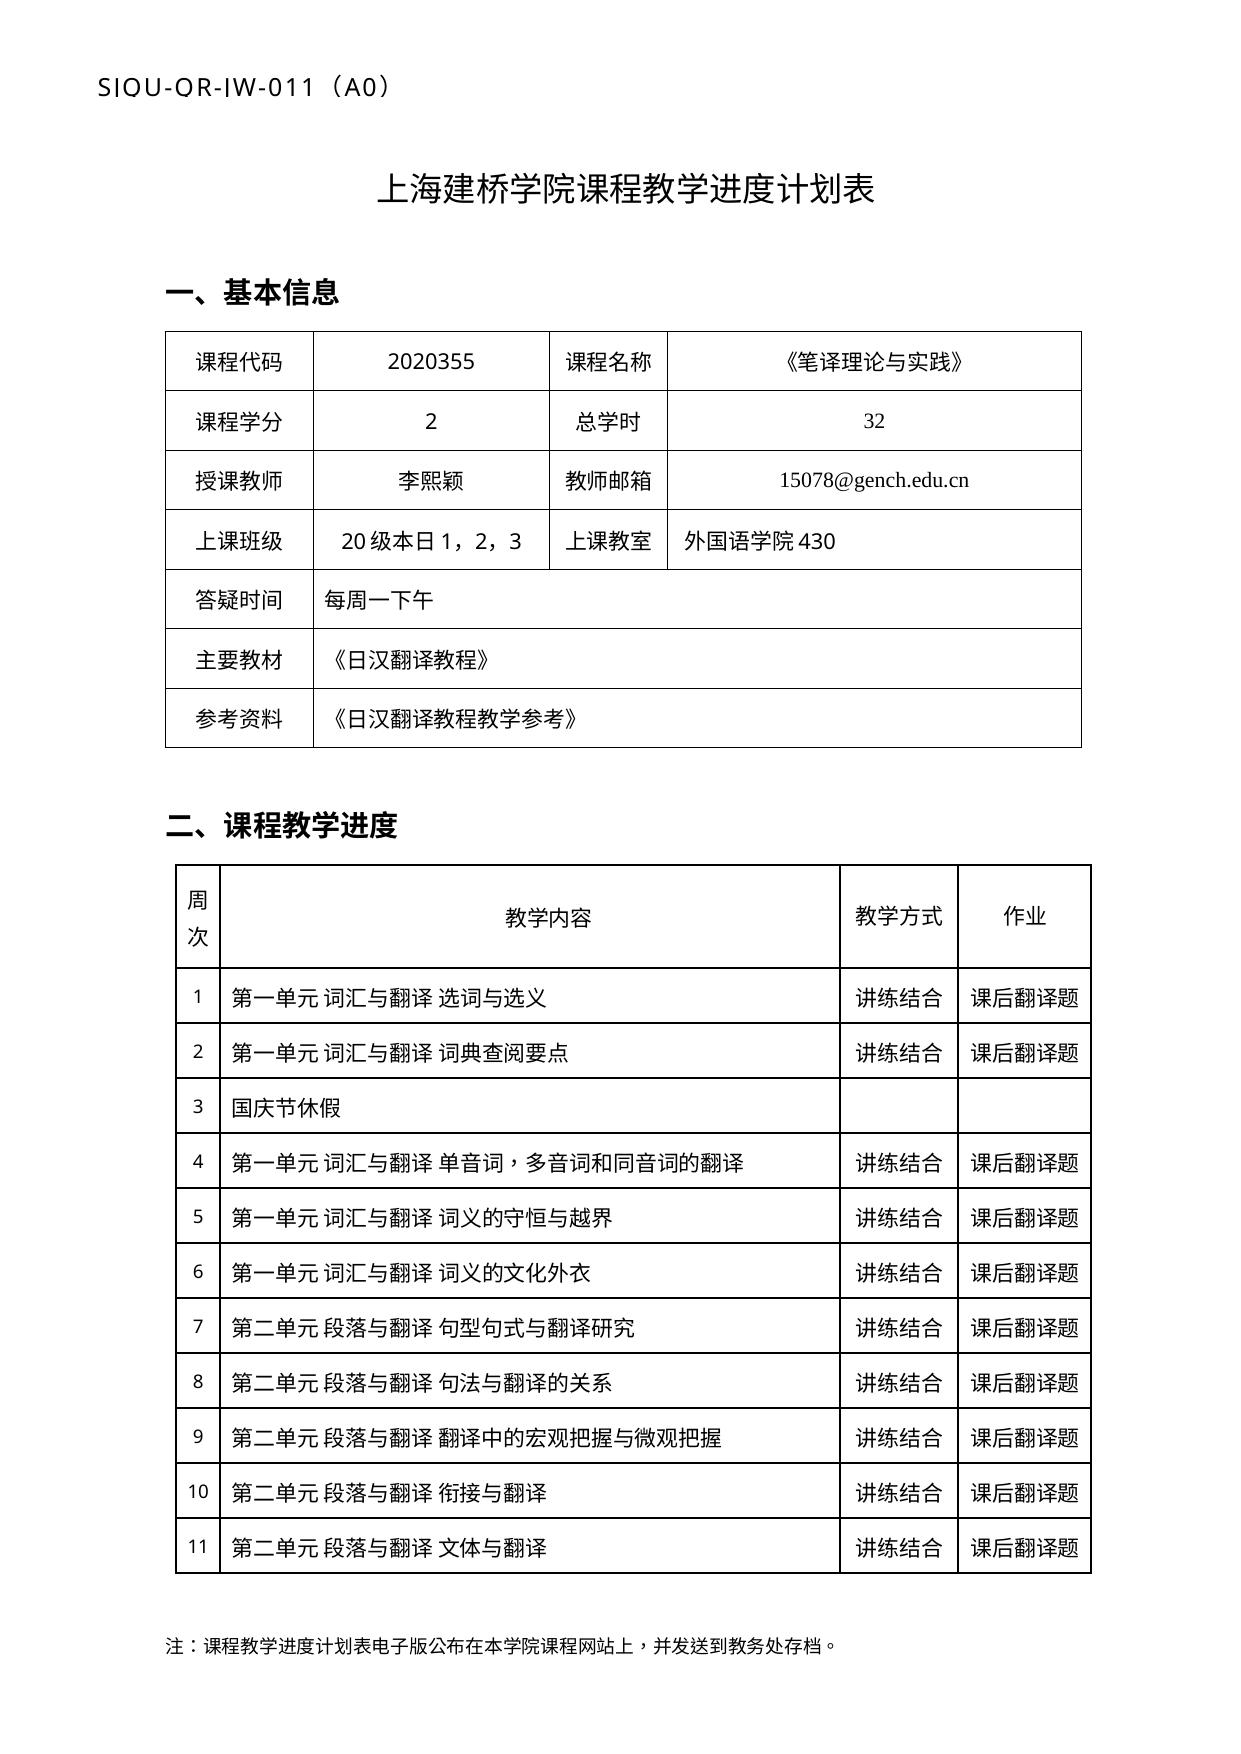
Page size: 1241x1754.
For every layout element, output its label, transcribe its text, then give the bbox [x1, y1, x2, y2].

table_header 《笔译理论与实践》 [668, 332, 1081, 390]
table_cell 讲练结合 [841, 1299, 957, 1352]
text 二、课程教学进度 [165, 802, 1087, 845]
table_cell 讲练结合 [841, 1024, 957, 1077]
table_cell 讲练结合 [841, 1519, 957, 1572]
table_cell 讲练结合 [841, 1354, 957, 1407]
table_cell 外国语学院430 [668, 510, 1081, 569]
table_cell 课后翻译题 [959, 1354, 1090, 1407]
table_cell [959, 1079, 1090, 1132]
table_cell 第二单元 段落与翻译 句型句式与翻译研究 [221, 1299, 839, 1352]
table_cell 总学时 [550, 391, 667, 450]
table_cell 课后翻译题 [959, 1519, 1090, 1572]
table_cell 20级本日1，2，3 [314, 510, 549, 569]
table_cell 讲练结合 [841, 1134, 957, 1187]
table_header 教学内容 [221, 866, 839, 967]
table_header 课程代码 [166, 332, 313, 390]
table_cell 2 [314, 391, 549, 450]
table_cell 《日汉翻译教程》 [314, 629, 1081, 688]
table_cell 第二单元 段落与翻译 衔接与翻译 [221, 1464, 839, 1517]
table_cell 主要教材 [166, 629, 313, 688]
table_header 作业 [959, 866, 1090, 967]
table_cell 授课教师 [166, 451, 313, 509]
table_cell 9 [177, 1409, 219, 1462]
table_cell 《日汉翻译教程教学参考》 [314, 689, 1081, 747]
table_cell 讲练结合 [841, 969, 957, 1022]
table_cell 第二单元 段落与翻译 文体与翻译 [221, 1519, 839, 1572]
table_cell 国庆节休假 [221, 1079, 839, 1132]
table_cell 课后翻译题 [959, 1464, 1090, 1517]
table_cell 7 [177, 1299, 219, 1352]
table_cell [841, 1079, 957, 1132]
table_header 教学方式 [841, 866, 957, 967]
table_cell 32 [668, 391, 1081, 450]
table_cell 11 [177, 1519, 219, 1572]
text 一、基本信息 [165, 270, 1087, 312]
table_cell 15078@gench.edu.cn [668, 451, 1081, 509]
table_cell 5 [177, 1189, 219, 1242]
table_cell 课程学分 [166, 391, 313, 450]
table_cell 第二单元 段落与翻译 翻译中的宏观把握与微观把握 [221, 1409, 839, 1462]
table_cell 讲练结合 [841, 1409, 957, 1462]
table_cell 3 [177, 1079, 219, 1132]
table_cell 讲练结合 [841, 1189, 957, 1242]
table_cell 每周一下午 [314, 570, 1081, 628]
table_cell 课后翻译题 [959, 1409, 1090, 1462]
table_cell 教师邮箱 [550, 451, 667, 509]
table_cell 第二单元 段落与翻译 句法与翻译的关系 [221, 1354, 839, 1407]
table_header 2020355 [314, 332, 549, 390]
table_cell 讲练结合 [841, 1464, 957, 1517]
table_cell 第一单元 词汇与翻译 词义的守恒与越界 [221, 1189, 839, 1242]
table_cell 4 [177, 1134, 219, 1187]
table_header 课程名称 [550, 332, 667, 390]
table_cell 课后翻译题 [959, 1299, 1090, 1352]
table_cell 上课班级 [166, 510, 313, 569]
table_cell 答疑时间 [166, 570, 313, 628]
table_cell 课后翻译题 [959, 969, 1090, 1022]
table_cell 6 [177, 1244, 219, 1297]
table_cell 1 [177, 969, 219, 1022]
table_cell 上课教室 [550, 510, 667, 569]
table_cell 讲练结合 [841, 1244, 957, 1297]
table_cell 第一单元 词汇与翻译 选词与选义 [221, 969, 839, 1022]
table_cell 10 [177, 1464, 219, 1517]
table_cell 8 [177, 1354, 219, 1407]
table_cell 第一单元 词汇与翻译 词义的文化外衣 [221, 1244, 839, 1297]
table_cell 参考资料 [166, 689, 313, 747]
table_cell 课后翻译题 [959, 1244, 1090, 1297]
table_cell 第一单元 词汇与翻译 单音词，多音词和同音词的翻译 [221, 1134, 839, 1187]
table_cell 课后翻译题 [959, 1189, 1090, 1242]
table_cell 2 [177, 1024, 219, 1077]
table_cell 第一单元 词汇与翻译 词典查阅要点 [221, 1024, 839, 1077]
text 上海建桥学院课程教学进度计划表 [165, 163, 1087, 211]
table_cell 李熙颖 [314, 451, 549, 509]
table_header 周次 [177, 866, 219, 967]
table_cell 课后翻译题 [959, 1024, 1090, 1077]
table_cell 课后翻译题 [959, 1134, 1090, 1187]
